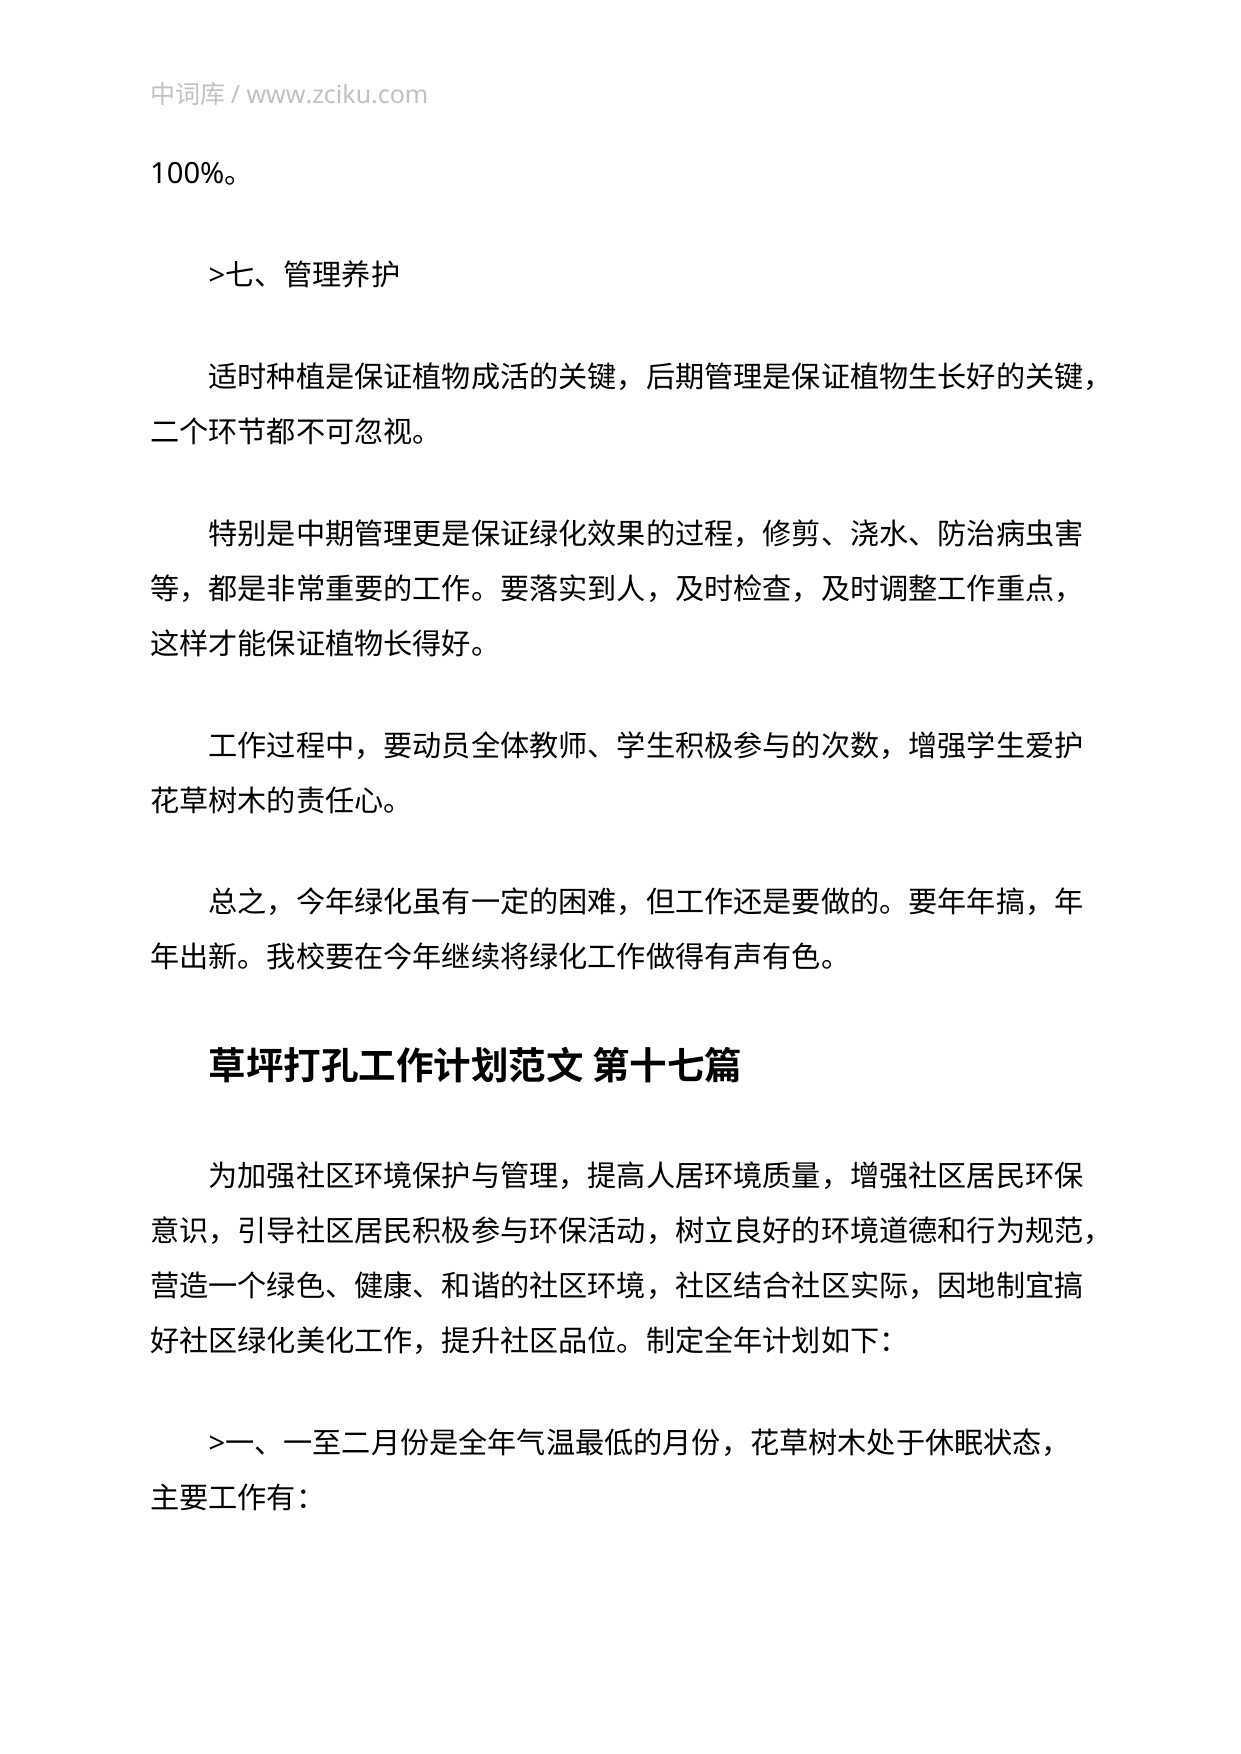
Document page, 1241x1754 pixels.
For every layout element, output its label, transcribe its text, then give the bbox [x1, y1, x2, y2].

text 适时种植是保证植物成活的关键，后期管理是保证植物生长好的关键，二个环节都不可忽视。 [150, 354, 1090, 451]
text 草坪打孔工作计划范文 第十七篇 [150, 1036, 1090, 1090]
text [150, 150, 1090, 192]
text >七、管理养护 [150, 252, 1090, 294]
text 工作过程中，要动员全体教师、学生积极参与的次数，增强学生爱护花草树木的责任心。 [150, 722, 1090, 819]
text >一、一至二月份是全年气温最低的月份，花草树木处于休眠状态，主要工作有： [150, 1419, 1090, 1517]
text 为加强社区环境保护与管理，提高人居环境质量，增强社区居民环保意识，引导社区居民积极参与环保活动，树立良好的环境道德和行为规范，营造一个绿色、健康、和谐的社区环境，社区结合社区实际，因地制宜搞好社区绿化美化工作，提升社区品位。制定全年计划如下： [150, 1153, 1090, 1360]
text 特别是中期管理更是保证绿化效果的过程，修剪、浇水、防治病虫害等，都是非常重要的工作。要落实到人，及时检查，及时调整工作重点，这样才能保证植物长得好。 [150, 511, 1090, 663]
text 总之，今年绿化虽有一定的困难，但工作还是要做的。要年年搞，年年出新。我校要在今年继续将绿化工作做得有声有色。 [150, 879, 1090, 976]
